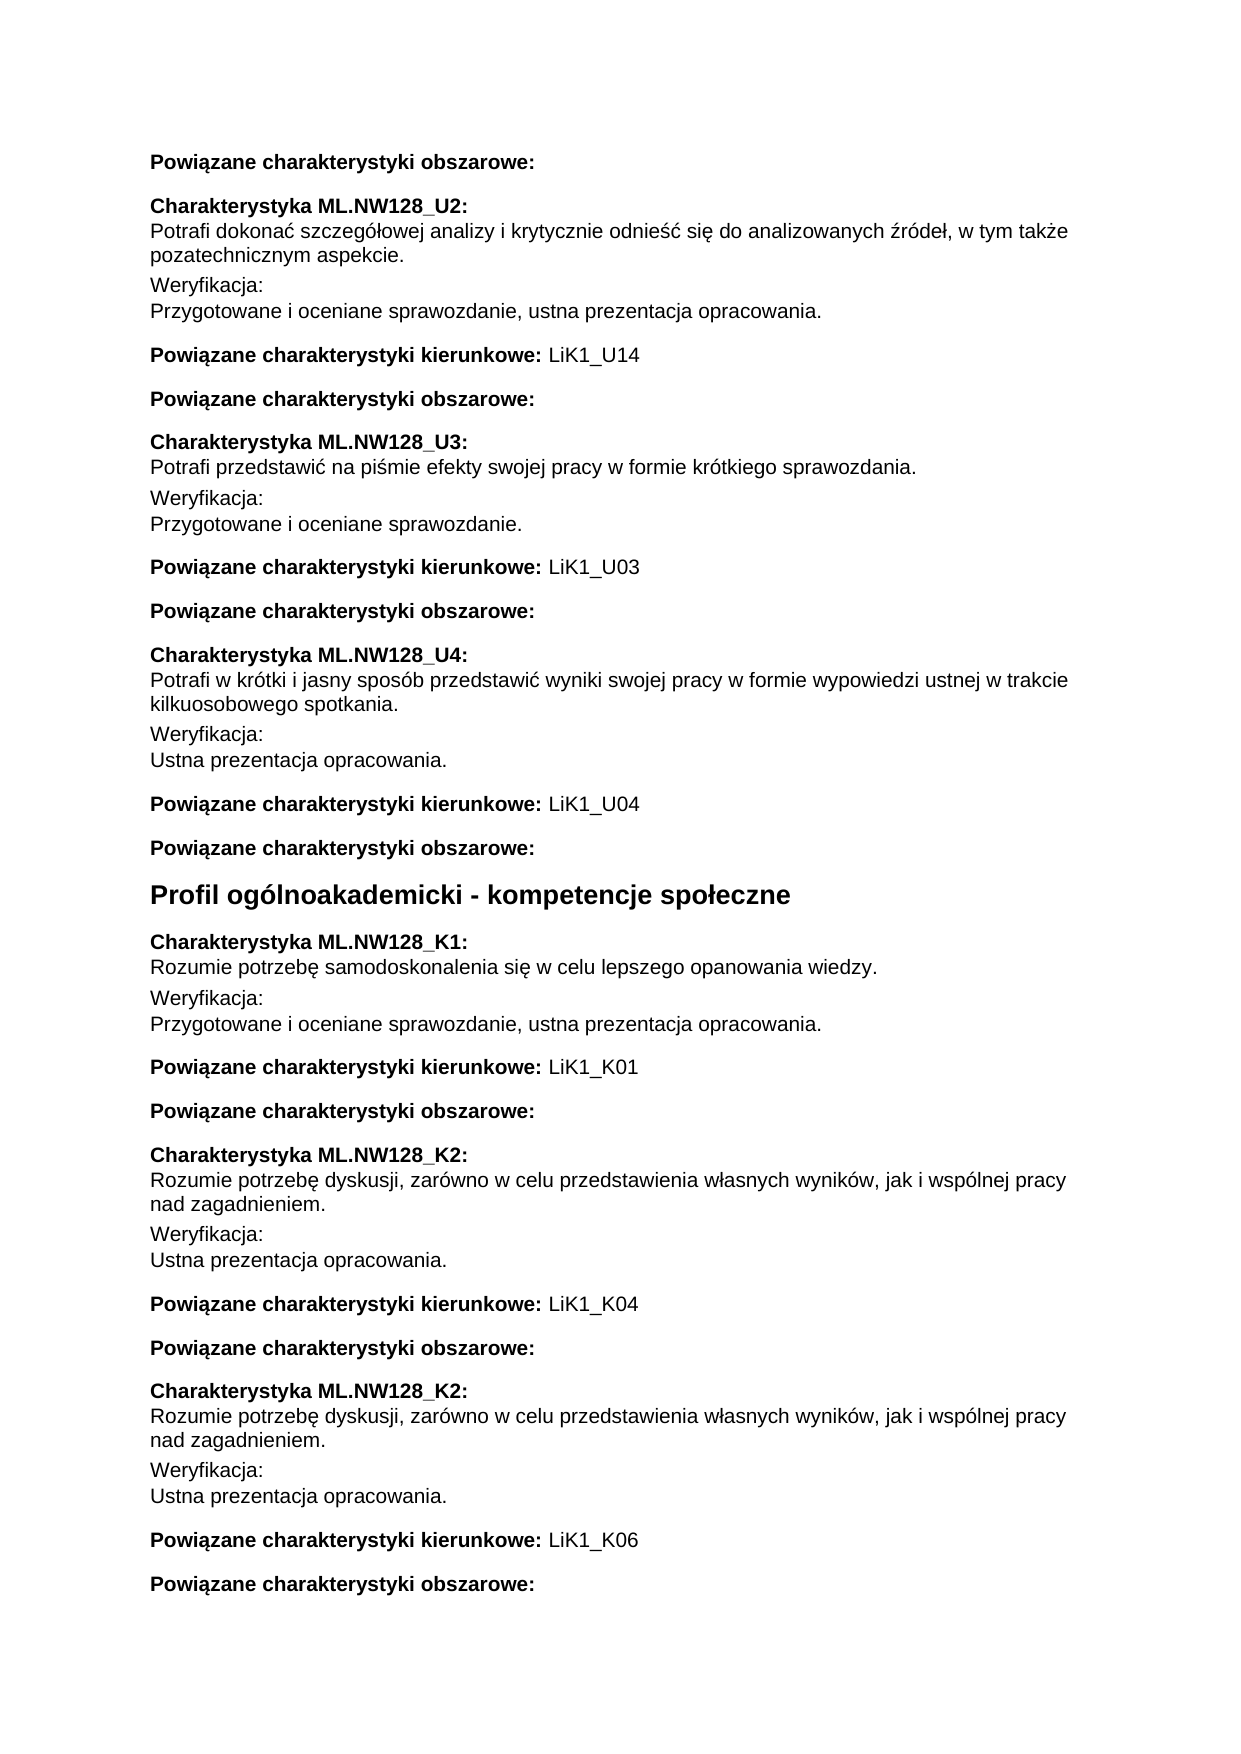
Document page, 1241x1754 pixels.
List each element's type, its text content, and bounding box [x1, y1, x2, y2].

text Potrafi w krótki i jasny sposób przedstawić wyniki swojej pracy w formie wypowiedzi ustnej w trakcie kilkuosobowego spotkania. [150, 668, 1090, 716]
text Powiązane charakterystyki kierunkowe: LiK1_U14 [150, 343, 1090, 367]
text Ustna prezentacja opracowania. [150, 1248, 1090, 1272]
text Weryfikacja: [150, 1458, 1090, 1482]
text Powiązane charakterystyki kierunkowe: LiK1_U03 [150, 555, 1090, 579]
subtitle Profil ogólnoakademicki - kompetencje społeczne [150, 879, 1090, 910]
text Powiązane charakterystyki obszarowe: [150, 835, 1090, 859]
text Charakterystyka ML.NW128_U3: [150, 430, 1090, 454]
text Weryfikacja: [150, 985, 1090, 1009]
text Powiązane charakterystyki obszarowe: [150, 1335, 1090, 1359]
text Potrafi przedstawić na piśmie efekty swojej pracy w formie krótkiego sprawozdania. [150, 455, 1090, 479]
text Powiązane charakterystyki obszarowe: [150, 150, 1090, 174]
text Charakterystyka ML.NW128_U2: [150, 194, 1090, 218]
text Rozumie potrzebę dyskusji, zarówno w celu przedstawienia własnych wyników, jak i wspólnej pracy nad zagadnieniem. [150, 1168, 1090, 1216]
text Charakterystyka ML.NW128_U4: [150, 643, 1090, 667]
text Ustna prezentacja opracowania. [150, 748, 1090, 772]
text Weryfikacja: [150, 273, 1090, 297]
text Przygotowane i oceniane sprawozdanie, ustna prezentacja opracowania. [150, 299, 1090, 323]
text Charakterystyka ML.NW128_K2: [150, 1379, 1090, 1403]
text Charakterystyka ML.NW128_K2: [150, 1143, 1090, 1167]
text Przygotowane i oceniane sprawozdanie, ustna prezentacja opracowania. [150, 1011, 1090, 1035]
text Przygotowane i oceniane sprawozdanie. [150, 511, 1090, 535]
text Powiązane charakterystyki obszarowe: [150, 1572, 1090, 1596]
text Powiązane charakterystyki kierunkowe: LiK1_U04 [150, 792, 1090, 816]
text Powiązane charakterystyki obszarowe: [150, 386, 1090, 410]
text Powiązane charakterystyki kierunkowe: LiK1_K01 [150, 1055, 1090, 1079]
text Weryfikacja: [150, 485, 1090, 509]
text Weryfikacja: [150, 722, 1090, 746]
text Rozumie potrzebę samodoskonalenia się w celu lepszego opanowania wiedzy. [150, 955, 1090, 979]
text Weryfikacja: [150, 1222, 1090, 1246]
text Powiązane charakterystyki obszarowe: [150, 1099, 1090, 1123]
text Powiązane charakterystyki obszarowe: [150, 599, 1090, 623]
text Charakterystyka ML.NW128_K1: [150, 930, 1090, 954]
text Rozumie potrzebę dyskusji, zarówno w celu przedstawienia własnych wyników, jak i wspólnej pracy nad zagadnieniem. [150, 1404, 1090, 1452]
text Powiązane charakterystyki kierunkowe: LiK1_K04 [150, 1292, 1090, 1316]
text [150, 219, 1090, 267]
text Ustna prezentacja opracowania. [150, 1484, 1090, 1508]
text Powiązane charakterystyki kierunkowe: LiK1_K06 [150, 1528, 1090, 1552]
